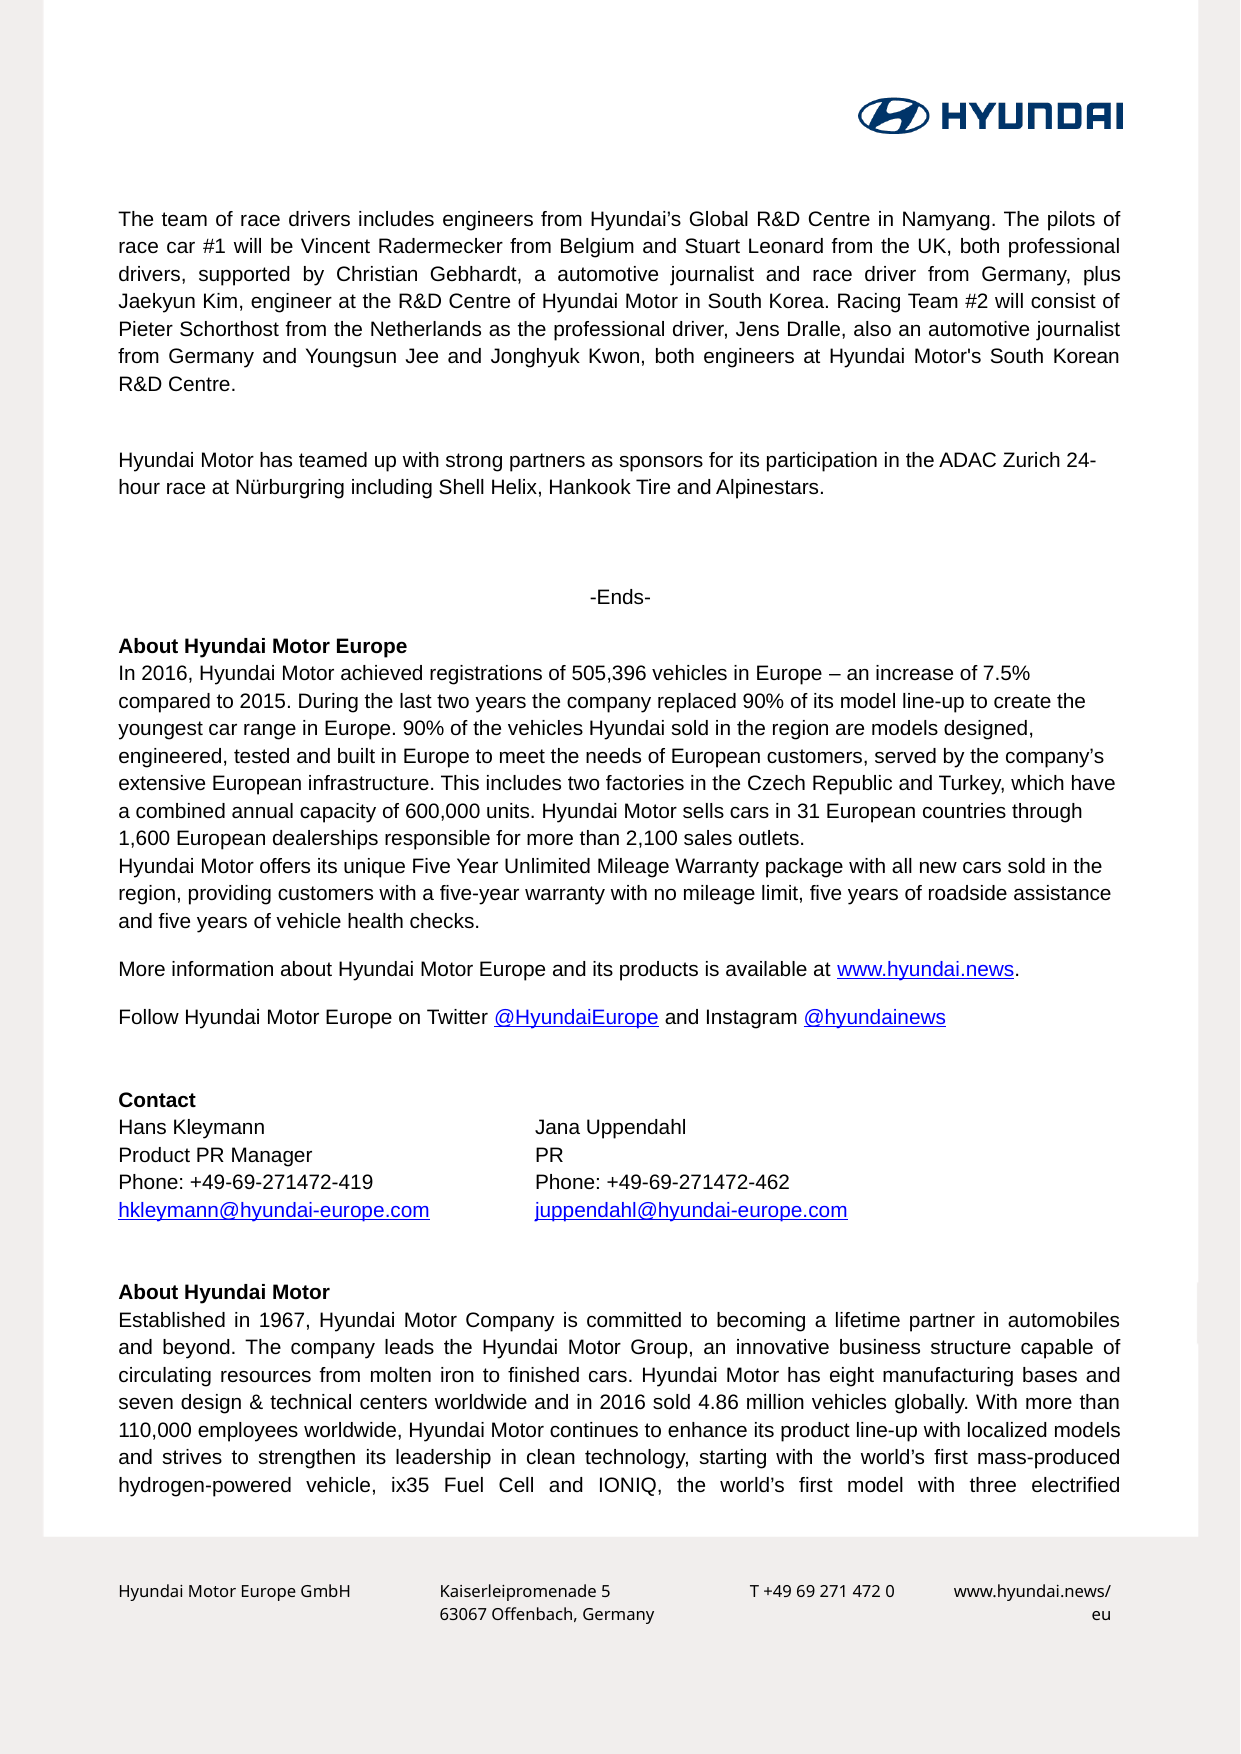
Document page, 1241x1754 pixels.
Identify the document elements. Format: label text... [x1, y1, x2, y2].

text Follow Hyundai Motor Europe on Twitter @HyundaiEurope and Instagram @hyundainews [118, 1005, 1122, 1029]
text Contact [118, 1088, 1122, 1112]
picture [0, 0, 1241, 1754]
text The team of race drivers includes engineers from Hyundai’s Global R&D Centre in Namyang. The pilots of race car #1 will be Vincent Radermecker from Belgium and Stuart Leonard from the UK, both professional drivers, supported by Christian Gebhardt, a automotive journalist and race driver from Germany, plus Jaekyun Kim, engineer at the R&D Centre of Hyundai Motor in South Korea. Racing Team #2 will consist of Pieter Schorthost from the Netherlands as the professional driver, Jens Dralle, also an automotive journalist from Germany and Youngsun Jee and Jonghyuk Kwon, both engineers at Hyundai Motor's South Korean R&D Centre. [118, 207, 1122, 396]
text Hyundai Motor has teamed up with strong partners as sponsors for its participation in the ADAC Zurich 24-hour race at Nürburgring including Shell Helix, Hankook Tire and Alpinestars. [118, 448, 1122, 499]
text More information about Hyundai Motor Europe and its products is available at www.hyundai.news. [118, 957, 1122, 981]
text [118, 1308, 1122, 1497]
text Hans Kleymann Jana Uppendahl Product PR Manager PR Phone: +49-69-271472-419 Phone: +49-69-271472-462 hkleymann@hyundai-europe.com juppendahl@hyundai-europe.com [118, 1115, 1122, 1222]
text About Hyundai Motor [118, 1280, 1139, 1304]
text About Hyundai Motor Europe In 2016, Hyundai Motor achieved registrations of 505,396 vehicles in Europe – an increase of 7.5% compared to 2015. During the last two years the company replaced 90% of its model line-up to create the youngest car range in Europe. 90% of the vehicles Hyundai sold in the region are models designed, engineered, tested and built in Europe to meet the needs of European customers, served by the company’s extensive European infrastructure. This includes two factories in the Czech Republic and Turkey, which have a combined annual capacity of 600,000 units. Hyundai Motor sells cars in 31 European countries through 1,600 European dealerships responsible for more than 2,100 sales outlets. Hyundai Motor offers its unique Five Year Unlimited Mileage Warranty package with all new cars sold in the region, providing customers with a five-year warranty with no mileage limit, five years of roadside assistance and five years of vehicle health checks. [118, 633, 1122, 932]
text -Ends- [118, 585, 1122, 609]
